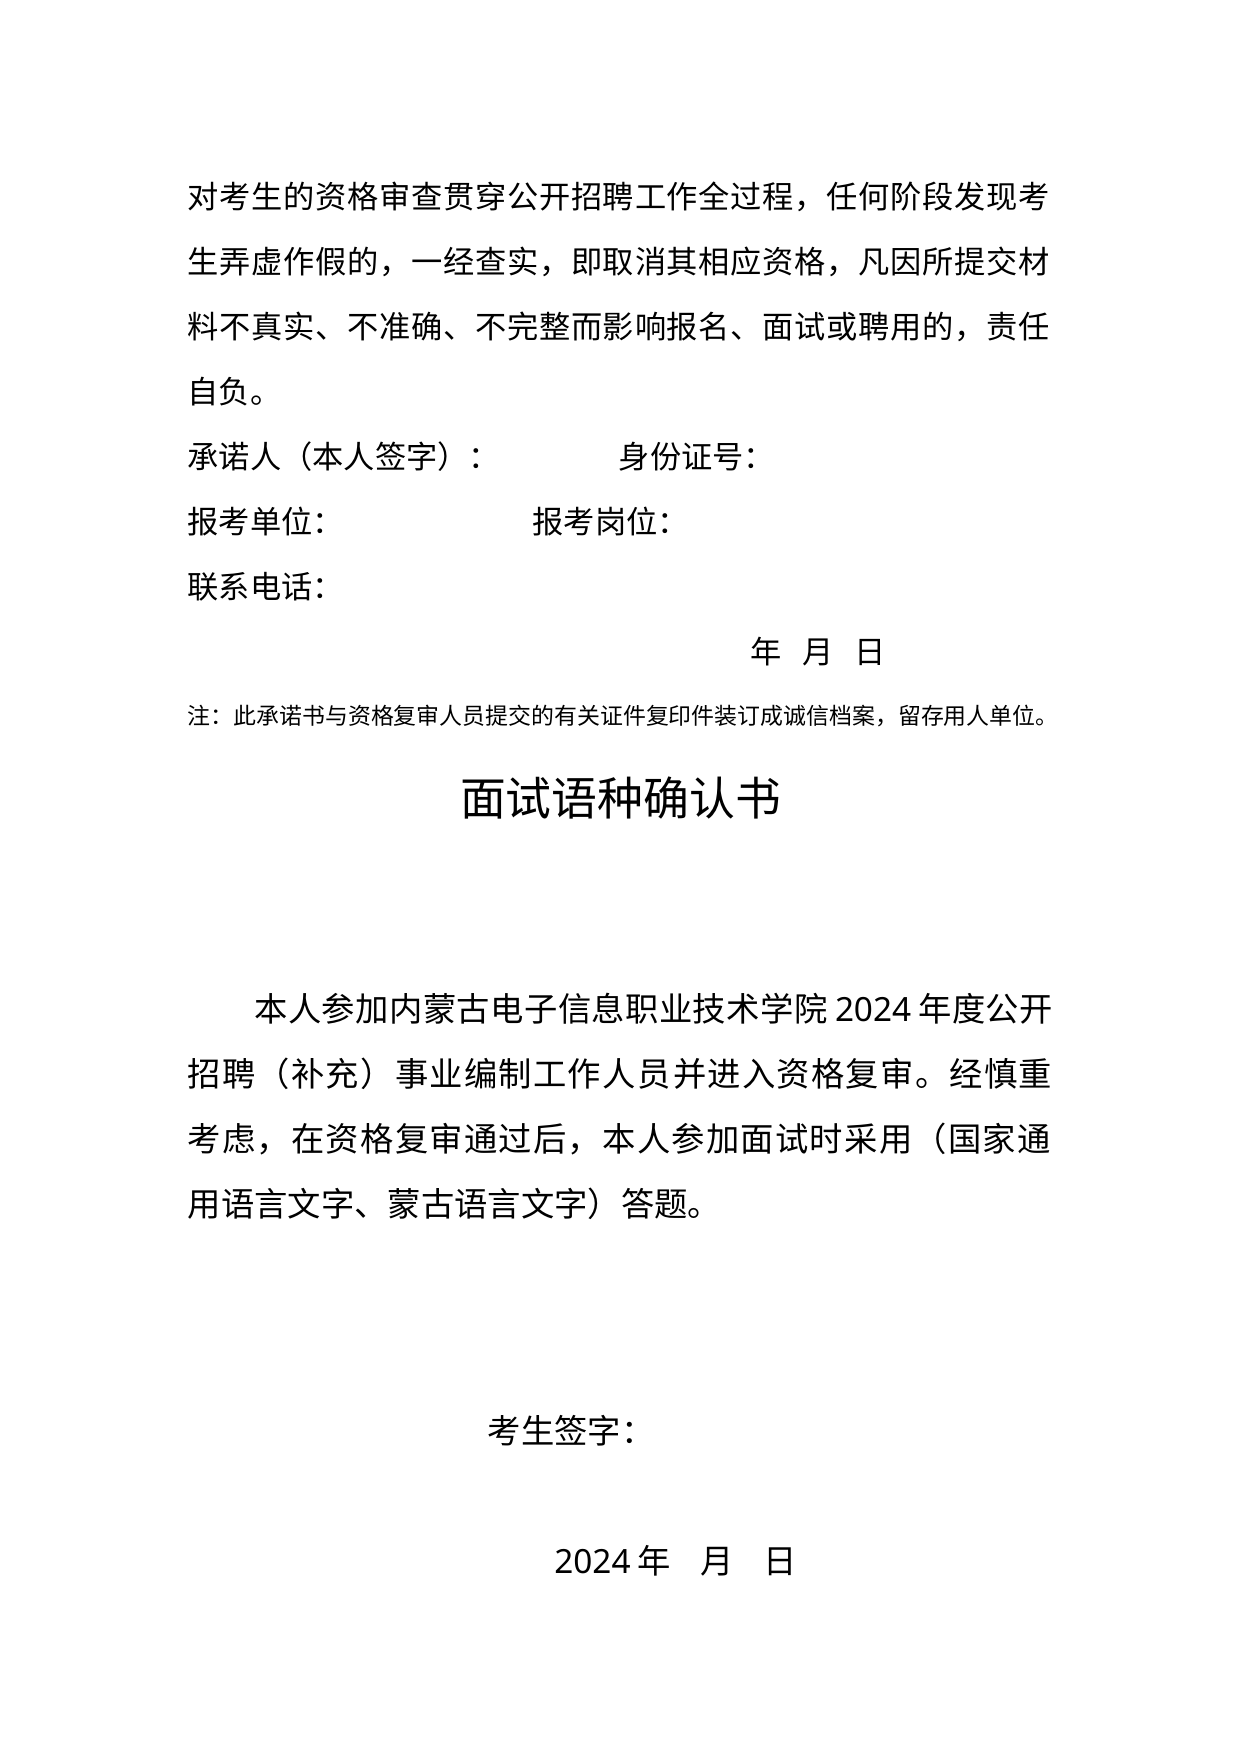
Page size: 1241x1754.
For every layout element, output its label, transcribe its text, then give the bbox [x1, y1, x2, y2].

text 考生签字： [187, 1397, 1053, 1462]
text 承诺人（本人签字）： 身份证号： [187, 422, 1053, 487]
text 本人参加内蒙古电子信息职业技术学院2024年度公开招聘（补充）事业编制工作人员并进入资格复审。经慎重考虑，在资格复审通过后，本人参加面试时采用（国家通用语言文字、蒙古语言文字）答题。 [187, 974, 1053, 1234]
text 面试语种确认书 [187, 747, 1053, 844]
text 联系电话： [187, 552, 1053, 617]
text 报考单位： 报考岗位： [187, 487, 1053, 552]
text 年 月 日 [187, 617, 1053, 682]
text 2024年 月 日 [187, 1527, 1053, 1592]
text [187, 162, 1053, 422]
text 注：此承诺书与资格复审人员提交的有关证件复印件装订成诚信档案，留存用人单位。 [187, 682, 1053, 747]
